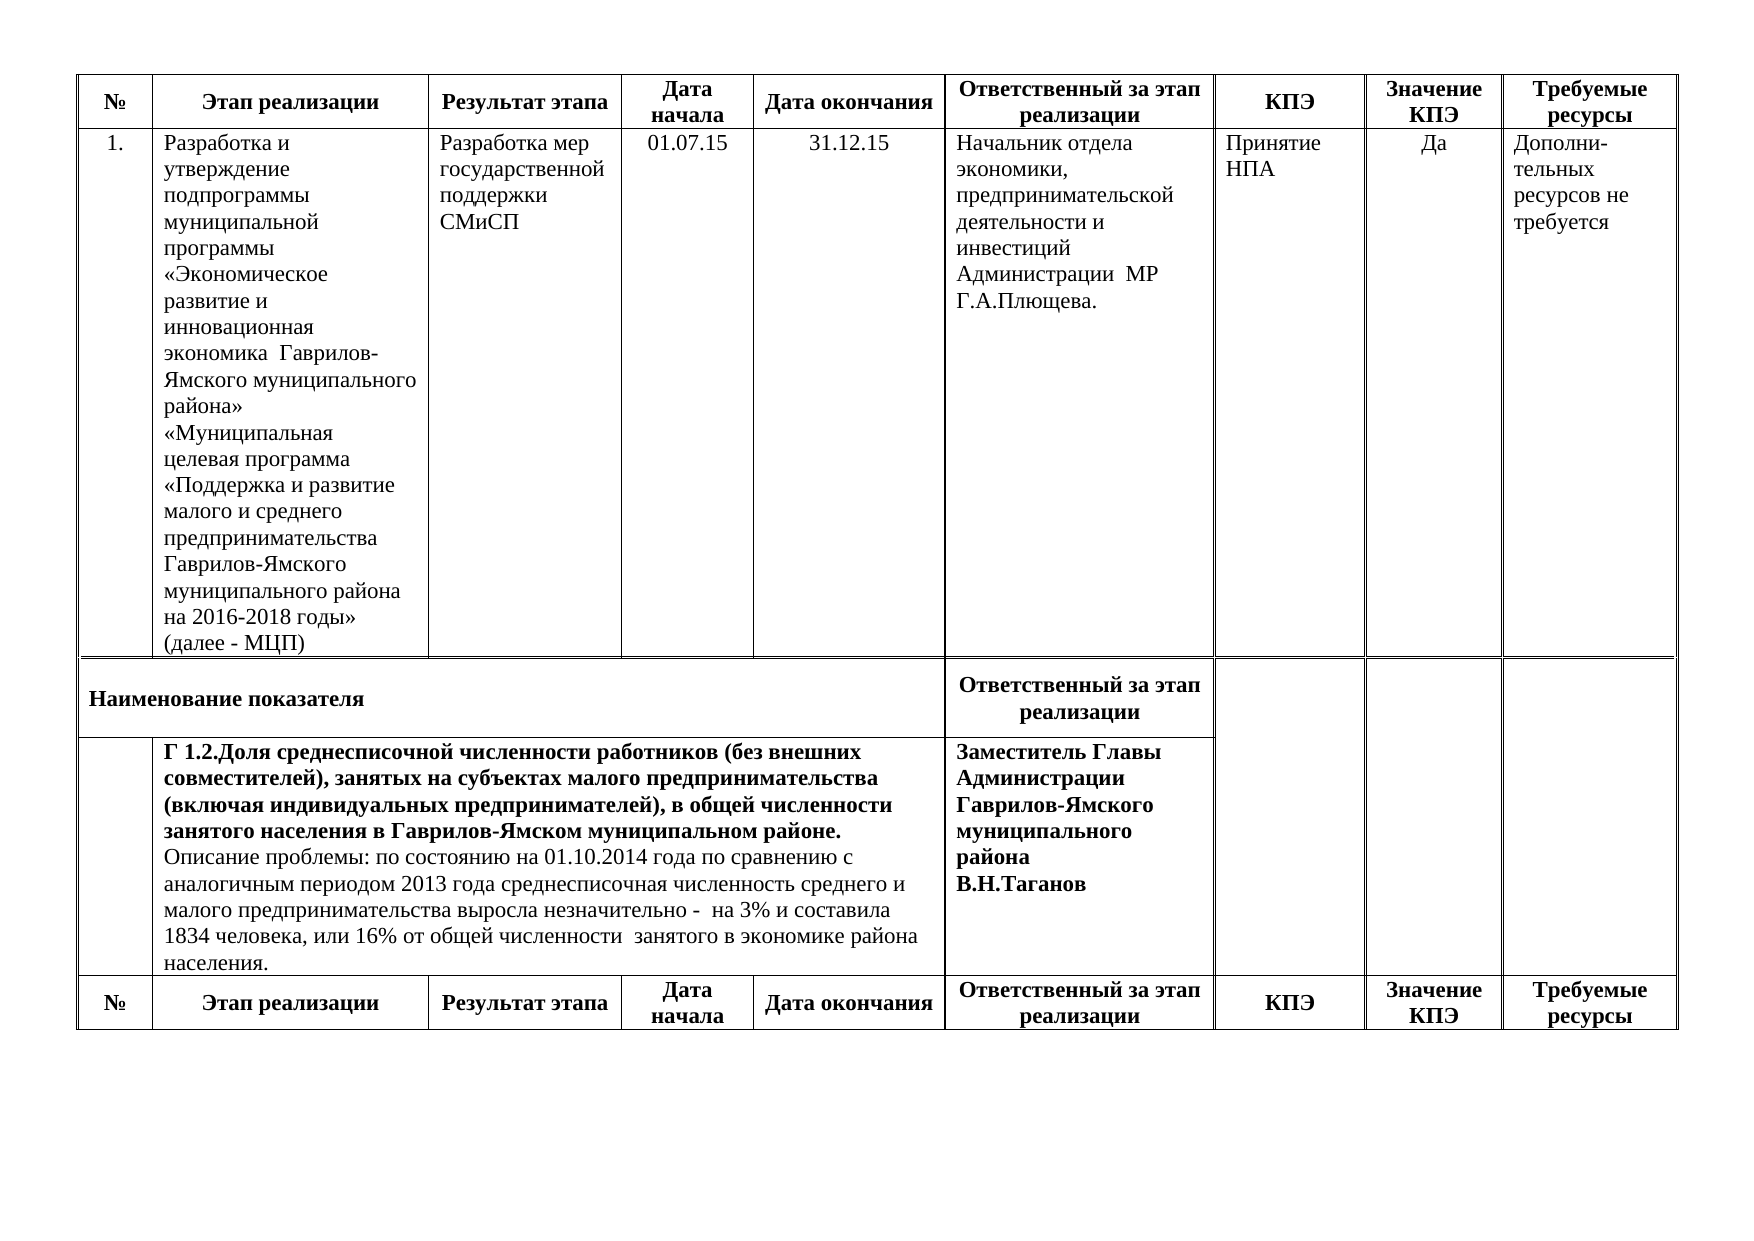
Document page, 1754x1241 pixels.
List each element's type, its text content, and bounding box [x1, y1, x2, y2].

table_cell Требуемые ресурсы [1504, 75, 1676, 128]
table_cell Г 1.2.Доля среднесписочной численности работников (без внешних совместителей), занятых на субъектах малого предпринимательства (включая индивидуальных предпринимателей), в общей численности занятого населения в Гаврилов-Ямском муниципальном районе. Описание проблемы: по состоянию на 01.10.2014 года по сравнению с аналогичным периодом 2013 года среднесписочная численность среднего и малого предпринимательства выросла незначительно - на 3% и составила 1834 человека, или 16% от общей численности занятого в экономике района населения. [153, 738, 944, 975]
table_cell 31.12.15 [754, 129, 944, 656]
table_cell Наименование показателя [79, 656, 944, 737]
table_cell Значение КПЭ [1367, 75, 1501, 128]
table_cell 1. [79, 129, 152, 656]
table_cell [79, 738, 152, 975]
table_cell Дата начала [622, 75, 753, 128]
table_cell [1504, 656, 1676, 975]
table_cell № [79, 976, 152, 1029]
table_cell Разработка и утверждение подпрограммы муниципальной программы «Экономическое развитие и инновационная экономика Гаврилов-Ямского муниципального района» «Муниципальная целевая программа «Поддержка и развитие малого и среднего предпринимательства Гаврилов-Ямского муниципального района на 2016-2018 годы» (далее - МЦП) [153, 129, 428, 656]
table_cell Результат этапа [429, 976, 621, 1029]
table_cell Этап реализации [153, 976, 428, 1029]
table_cell 01.07.15 [622, 129, 753, 656]
table_cell Результат этапа [429, 75, 621, 128]
table_cell Ответственный за этап реализации [946, 976, 1213, 1029]
table_cell Ответственный за этап реализации [946, 75, 1213, 128]
table_cell Да [1367, 129, 1501, 656]
table_cell Заместитель Главы Администрации Гаврилов-Ямского муниципального района В.Н.Таганов [946, 738, 1213, 975]
table_cell Дата окончания [754, 976, 944, 1029]
table_cell Ответственный за этап реализации [946, 659, 1213, 737]
table_cell № [79, 75, 152, 128]
table_cell Дата начала [622, 976, 753, 1029]
table_cell Принятие НПА [1216, 129, 1364, 656]
table_cell КПЭ [1216, 75, 1364, 128]
table_cell Этап реализации [153, 75, 428, 128]
table_cell Дата окончания [754, 75, 944, 128]
table_cell Значение КПЭ [1367, 976, 1501, 1029]
table_cell [1216, 659, 1364, 975]
table_cell Дополни-тельных ресурсов не требуется [1504, 129, 1676, 656]
table_cell Требуемые ресурсы [1504, 976, 1676, 1029]
table_cell Начальник отдела экономики, предпринимательской деятельности и инвестиций Администрации МР Г.А.Плющева. [946, 129, 1213, 656]
table_cell Разработка мер государственной поддержки СМиСП [429, 129, 621, 656]
table_cell [1367, 659, 1501, 975]
table_cell КПЭ [1216, 976, 1364, 1029]
